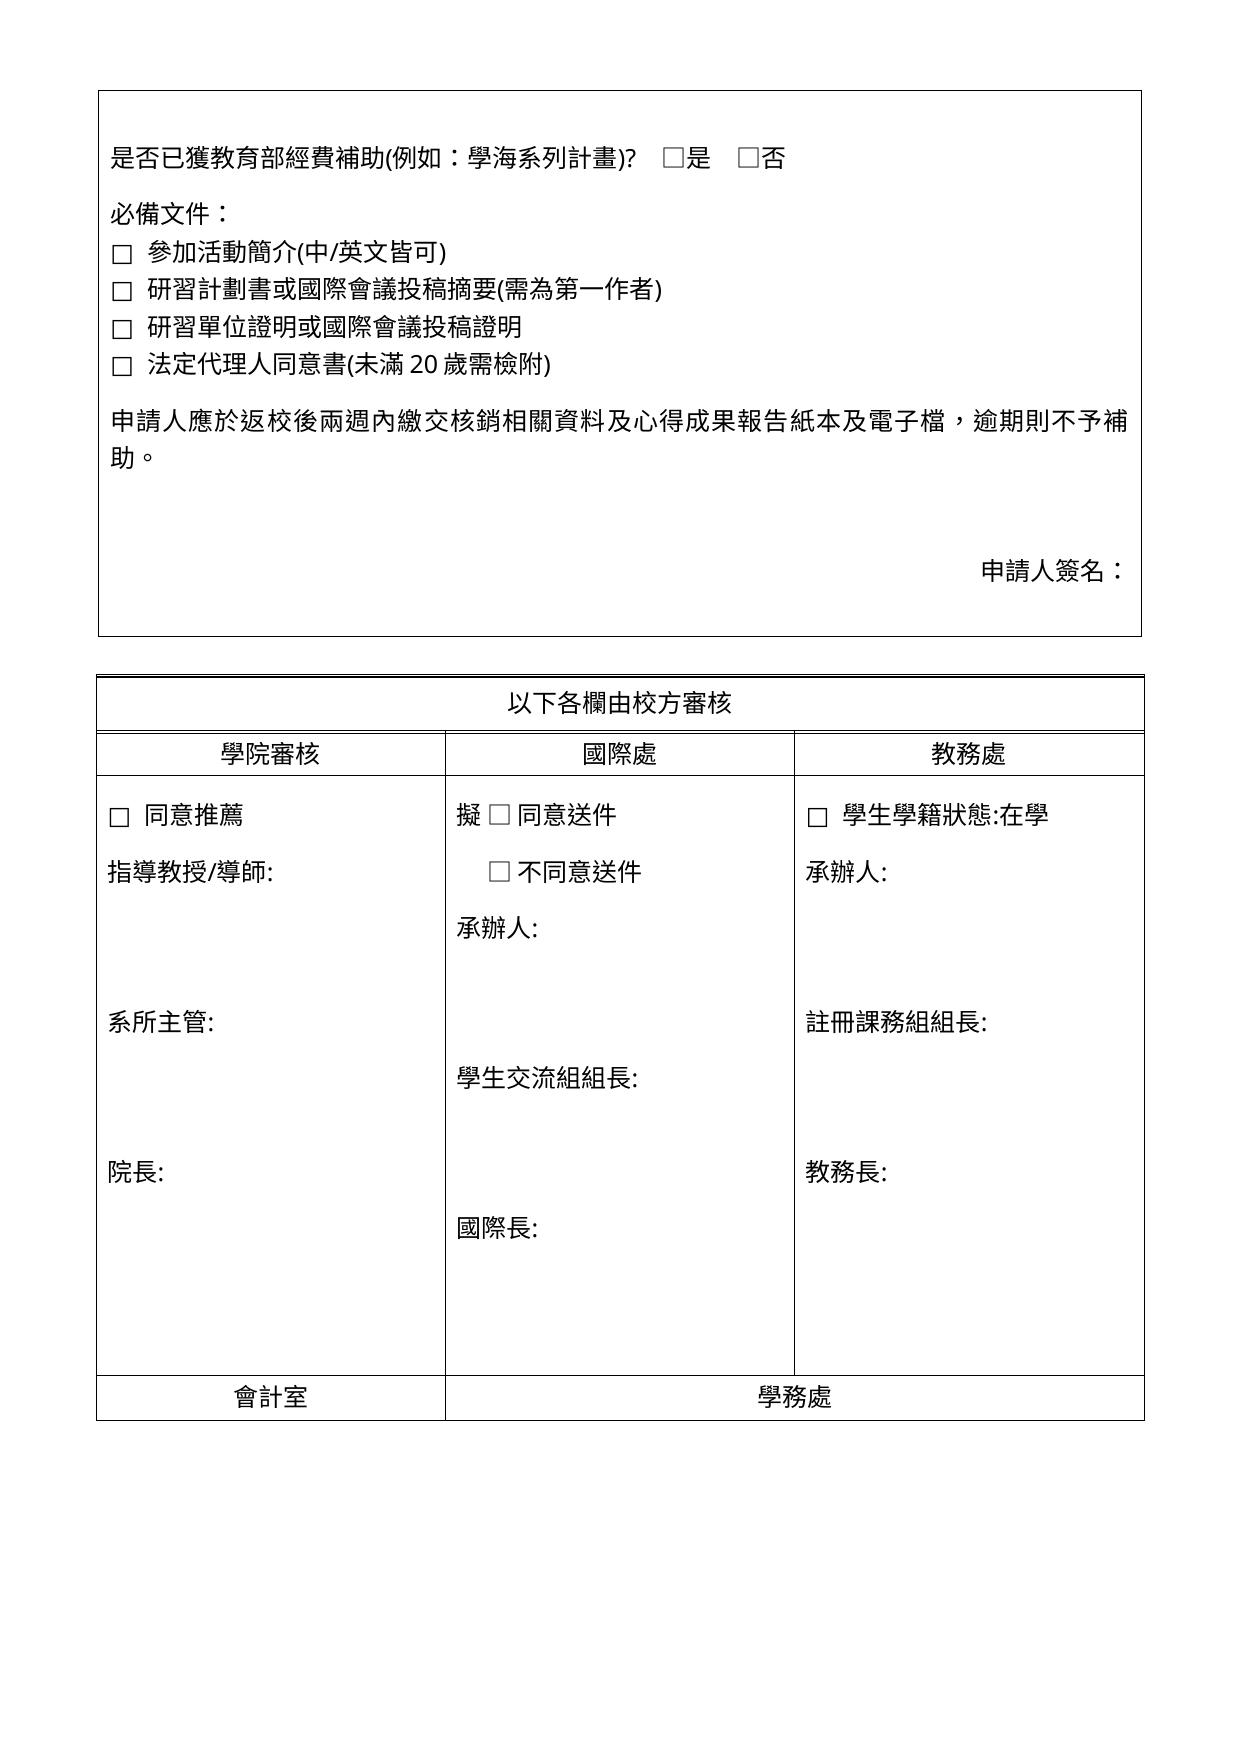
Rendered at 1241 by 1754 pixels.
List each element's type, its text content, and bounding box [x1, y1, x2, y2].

table_cell 擬 □ 同意送件 □ 不同意送件 承辦人: 學生交流組組長: 國際長: [446, 776, 794, 1375]
table_cell □ 學生學籍狀態:在學 承辦人: 註冊課務組組長: 教務長: [795, 776, 1144, 1375]
table_cell □ 同意推薦 指導教授/導師: 系所主管: 院長: [97, 776, 445, 1375]
table_cell 學務處 [446, 1376, 1144, 1420]
table_cell 國際處 [446, 734, 794, 775]
table_cell 教務處 [795, 734, 1144, 775]
table_cell 學院審核 [97, 734, 445, 775]
table_cell 會計室 [97, 1376, 445, 1420]
table_cell 是否已獲教育部經費補助(例如：學海系列計畫)? □是 □否 必備文件： □ 參加活動簡介(中/英文皆可) □ 研習計劃書或國際會議投稿摘要(需為第一作者) □ 研習單位證明或國際會議投稿證明 □ 法定代理人同意書(未滿20歲需檢附) 申請人應於返校後兩週內繳交核銷相關資料及心得成果報告紙本及電子檔，逾期則不予補助。 申請人簽名： [99, 91, 1141, 636]
table_header 以下各欄由校方審核 [97, 678, 1144, 730]
